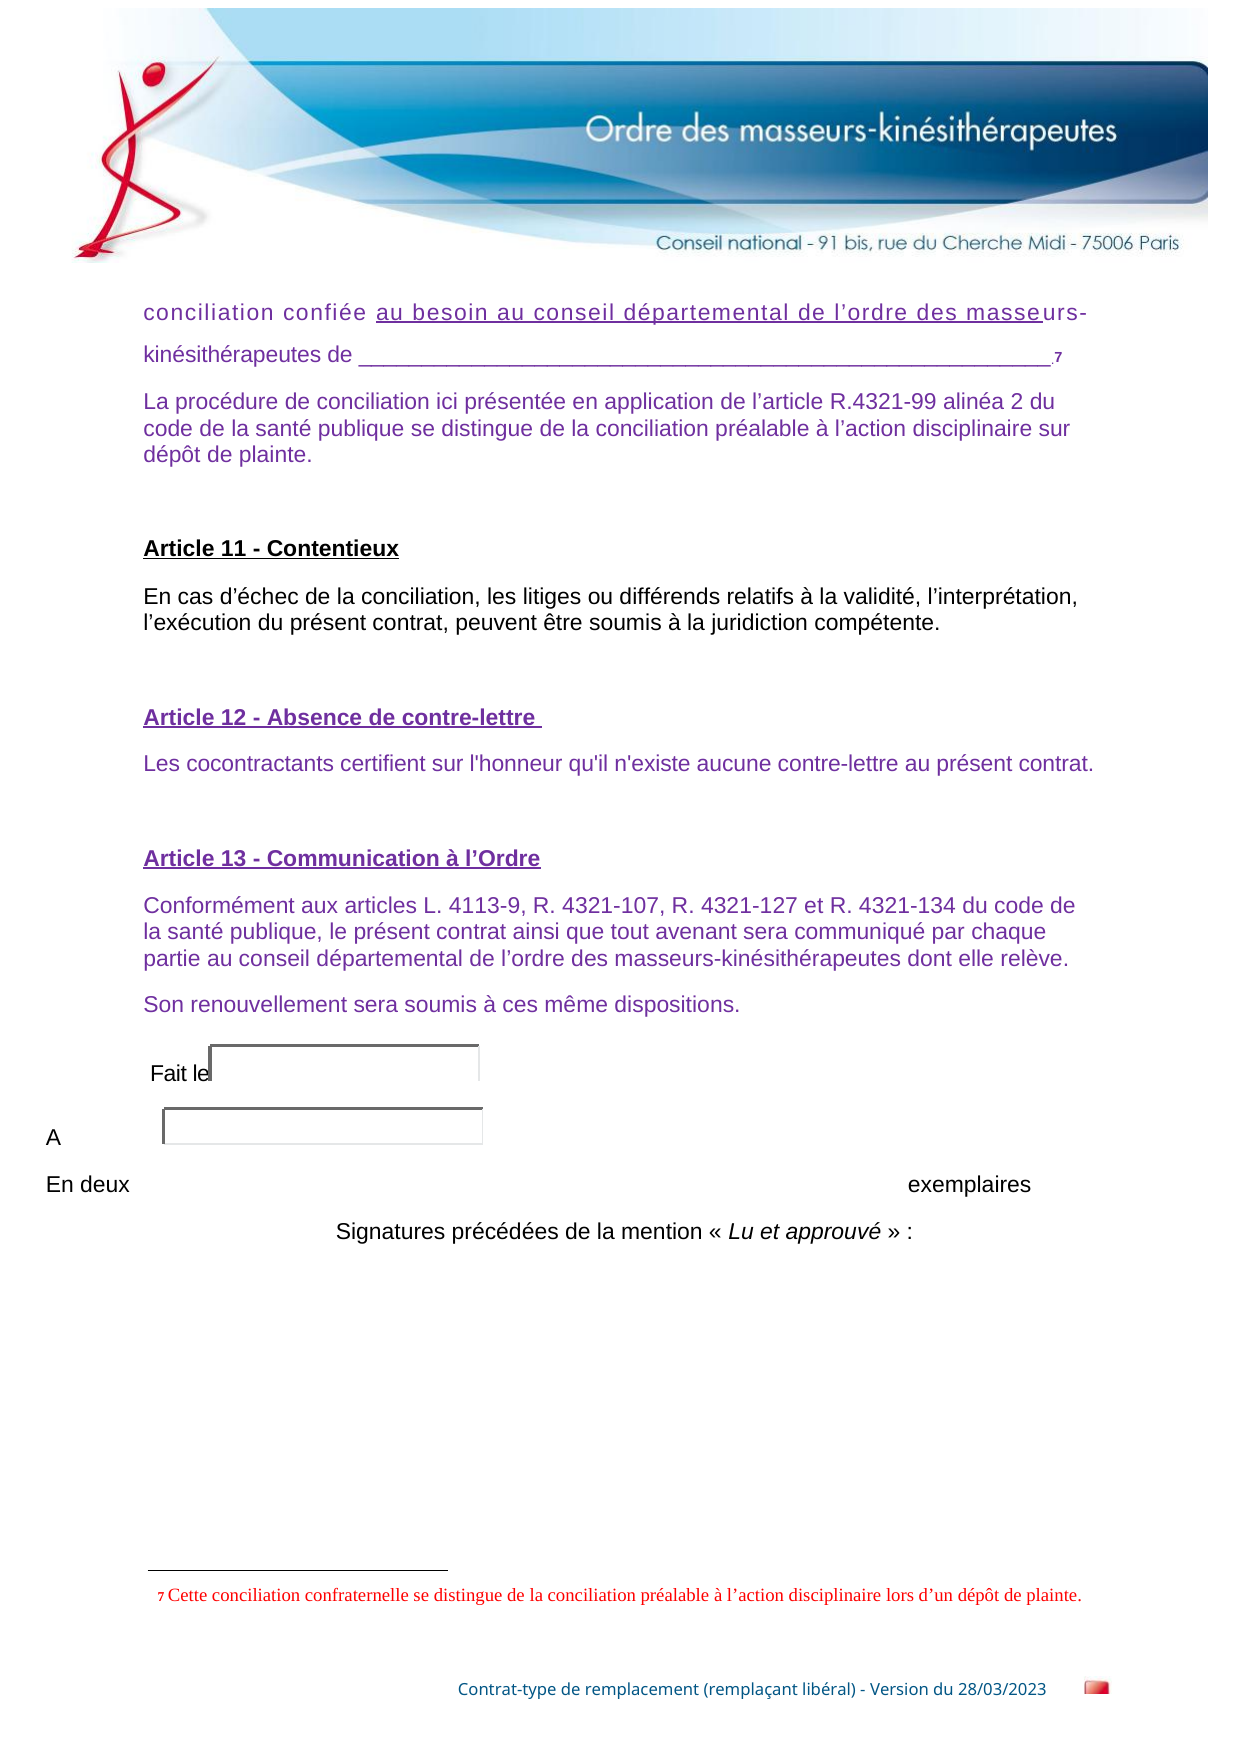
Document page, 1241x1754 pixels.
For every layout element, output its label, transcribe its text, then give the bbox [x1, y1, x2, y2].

text A [46, 1124, 1203, 1150]
text conciliation confiée au besoin au conseil départemental de l’ordre des masseurs- [143, 5, 1203, 325]
text En cas d’échec de la conciliation, les litiges ou différends relatifs à la validité, l’interprétation, l’exécution du présent contrat, peuvent être soumis à la juridiction compétente. [143, 583, 1098, 635]
text La procédure de conciliation ici présentée en application de l’article R.4321-99 alinéa 2 du code de la santé publique se distingue de la conciliation préalable à l’action disciplinaire sur dépôt de plainte. [143, 388, 1098, 468]
text Signatures précédées de la mention « Lu et approuvé » : [46, 1218, 1203, 1244]
text Article 12 - Absence de contre-lettre [143, 704, 1203, 730]
text Les cocontractants certifient sur l'honneur qu'il n'existe aucune contre-lettre au présent contrat. [143, 751, 1203, 777]
text Contrat-type de remplacement (remplaçant libéral) - Version du 28/03/2023 [38, 1679, 1203, 1699]
text kinésithérapeutes de .7 [143, 341, 1203, 367]
text 7 Cette conciliation confraternelle se distingue de la conciliation préalable à l’action disciplinaire lors d’un dépôt de plainte. [38, 1584, 1203, 1606]
text Article 11 - Contentieux [143, 536, 1203, 562]
text Son renouvellement sera soumis à ces même dispositions. [143, 992, 1203, 1018]
text Article 13 - Communication à l’Ordre [143, 845, 1203, 871]
text Conformément aux articles L. 4113-9, R. 4321-107, R. 4321-127 et R. 4321-134 du code de la santé publique, le présent contrat ainsi que tout avenant sera communiqué par chaque partie au conseil départemental de l’ordre des masseurs-kinésithérapeutes dont elle relève. [143, 892, 1098, 971]
text Fait le [38, 1061, 1203, 1087]
picture [71, 8, 143, 263]
picture [1203, 8, 1208, 263]
text En deux exemplaires [46, 1171, 1203, 1197]
